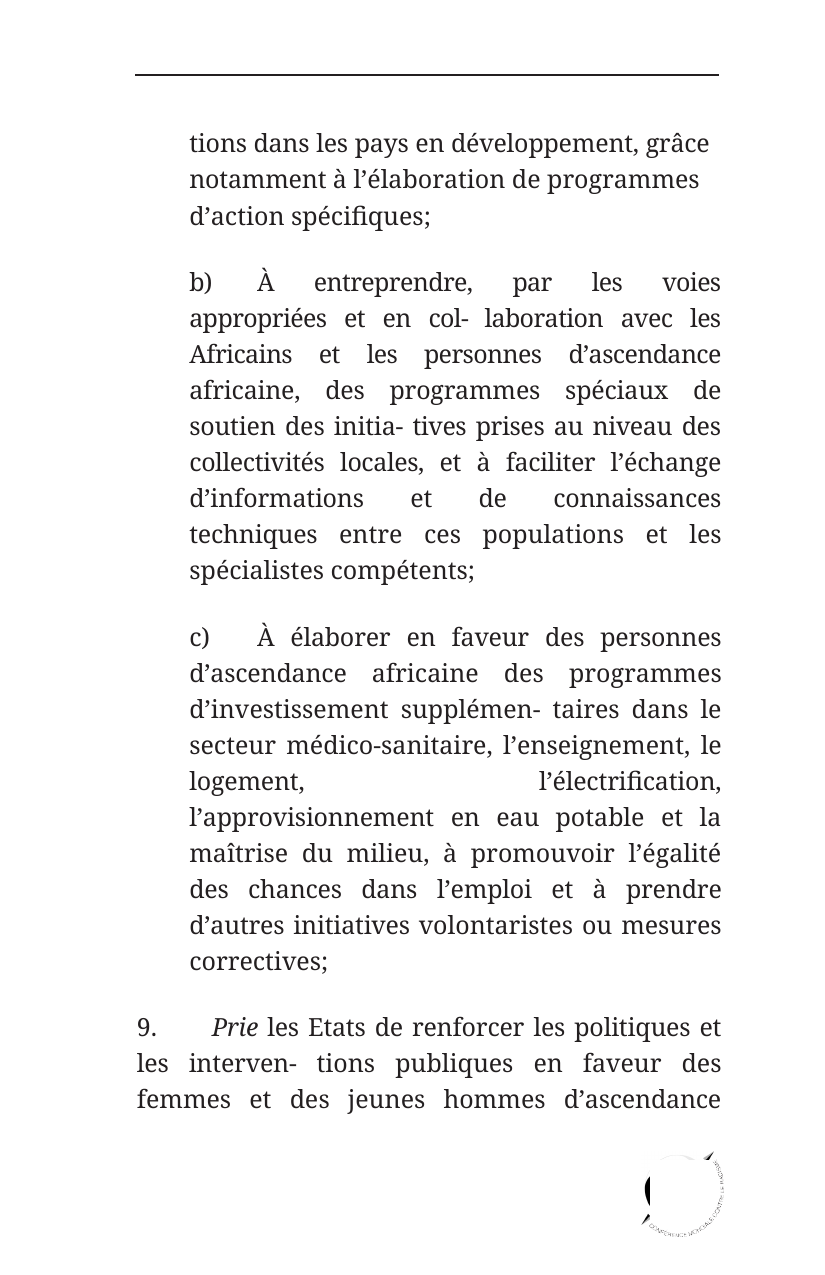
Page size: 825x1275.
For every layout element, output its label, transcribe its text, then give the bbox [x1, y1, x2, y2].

list À entreprendre, par les voies appropriées et en col- laboration avec les Africains et les personnes d’ascendance africaine, des programmes spéciaux de soutien des initia- tives prises au niveau des collectivités locales, et à faciliter l’échange d’informations et de connaissances techniques entre ces populations et les spécialistes compétents; [189, 265, 722, 587]
picture [641, 1151, 724, 1237]
text tions dans les pays en développement, grâce notamment à l’élaboration de programmes d’action spécifiques; [189, 126, 722, 232]
list À élaborer en faveur des personnes d’ascendance africaine des programmes d’investissement supplémen- taires dans le secteur médico-sanitaire, l’enseignement, le logement, l’électrification, l’approvisionnement en eau potable et la maîtrise du milieu, à promouvoir l’égalité des chances dans l’emploi et à prendre d’autres initiatives volontaristes ou mesures correctives; [189, 619, 722, 978]
